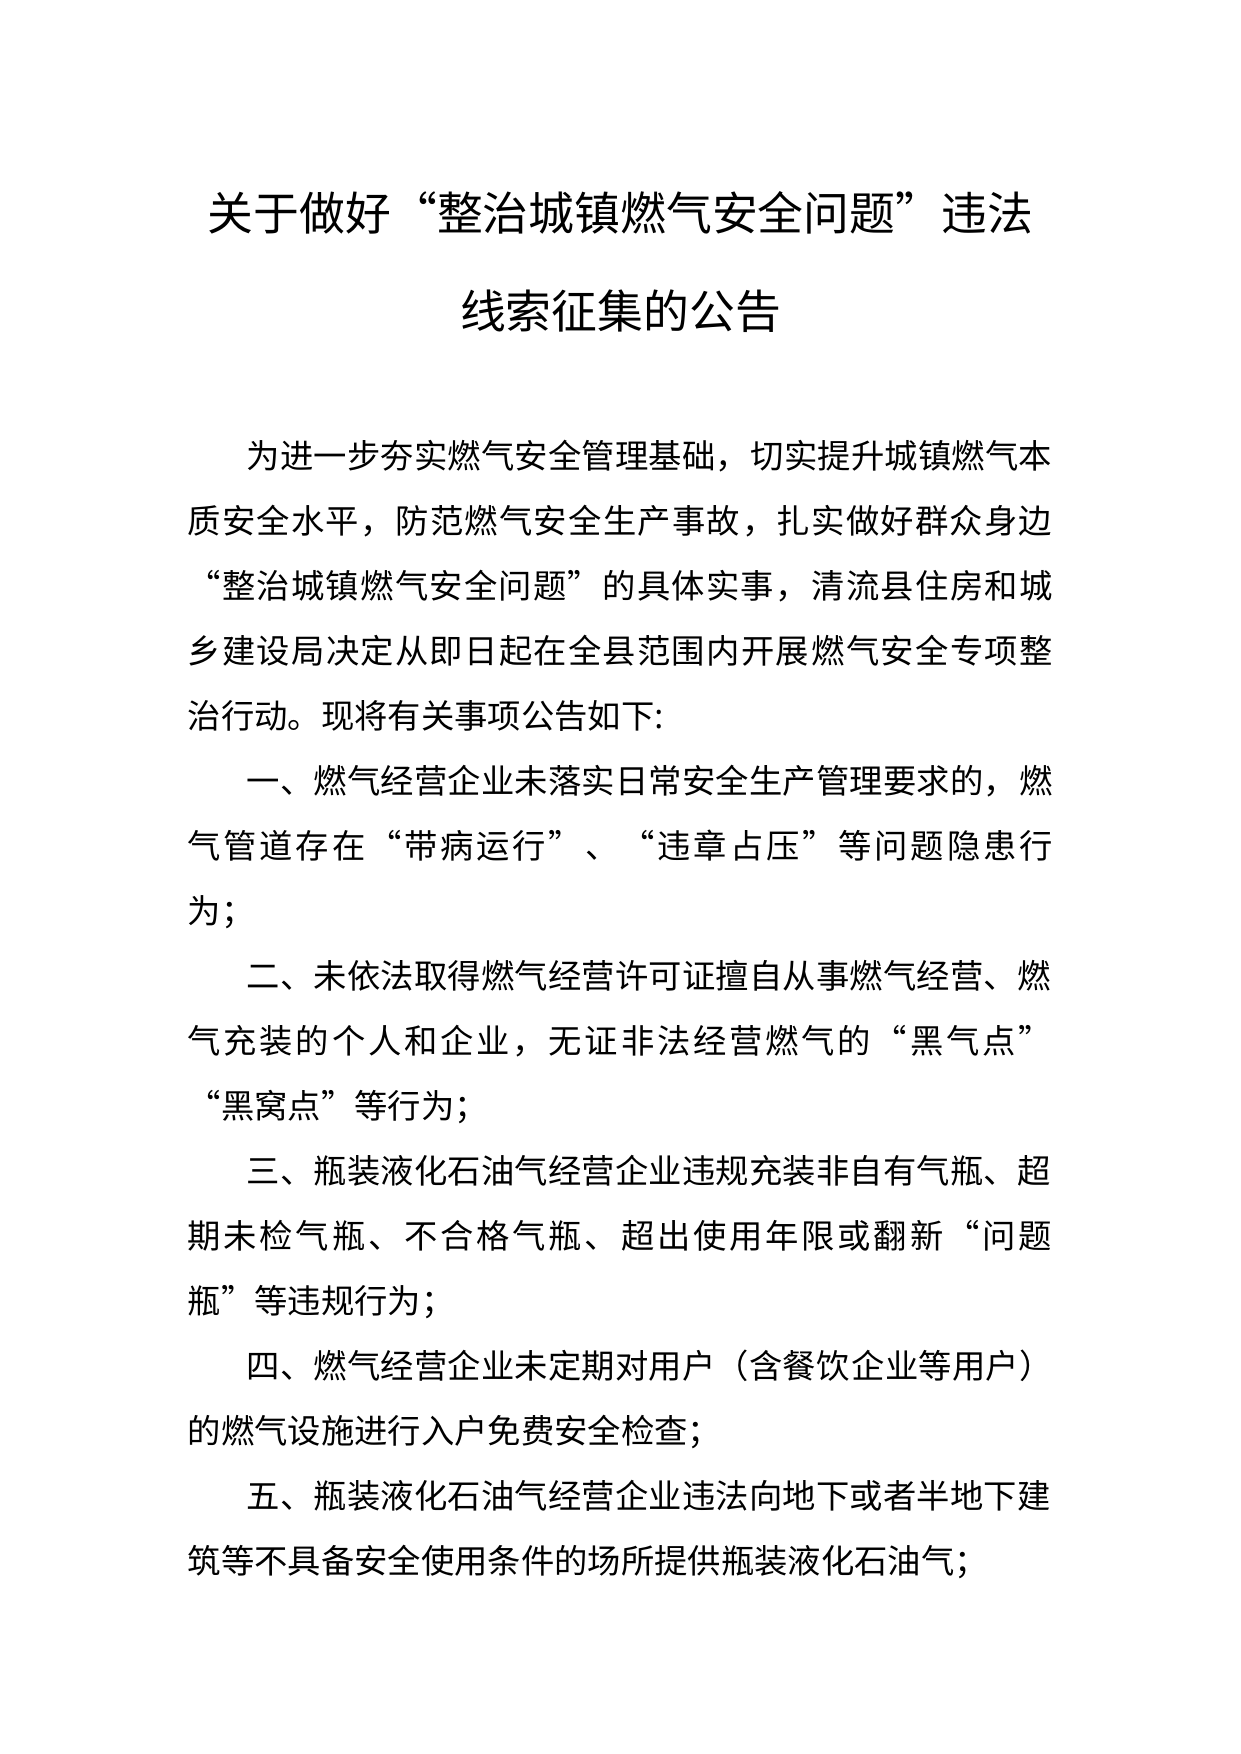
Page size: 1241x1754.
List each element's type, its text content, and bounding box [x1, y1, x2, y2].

subtitle 关于做好“整治城镇燃气安全问题”违法 [187, 162, 1053, 259]
text 四、燃气经营企业未定期对用户（含餐饮企业等用户）的燃气设施进行入户免费安全检查； [187, 1332, 1053, 1462]
subtitle 线索征集的公告 [187, 259, 1053, 357]
text 一、燃气经营企业未落实日常安全生产管理要求的，燃气管道存在“带病运行”、“违章占压”等问题隐患行为； [187, 747, 1053, 942]
text 五、瓶装液化石油气经营企业违法向地下或者半地下建筑等不具备安全使用条件的场所提供瓶装液化石油气； [187, 1462, 1053, 1592]
text 为进一步夯实燃气安全管理基础，切实提升城镇燃气本质安全水平，防范燃气安全生产事故，扎实做好群众身边“整治城镇燃气安全问题”的具体实事，清流县住房和城乡建设局决定从即日起在全县范围内开展燃气安全专项整治行动。现将有关事项公告如下: [187, 422, 1053, 747]
text 二、未依法取得燃气经营许可证擅自从事燃气经营、燃气充装的个人和企业，无证非法经营燃气的“黑气点”“黑窝点”等行为； [187, 942, 1053, 1137]
text 三、瓶装液化石油气经营企业违规充装非自有气瓶、超期未检气瓶、不合格气瓶、超出使用年限或翻新“问题瓶”等违规行为； [187, 1137, 1053, 1332]
